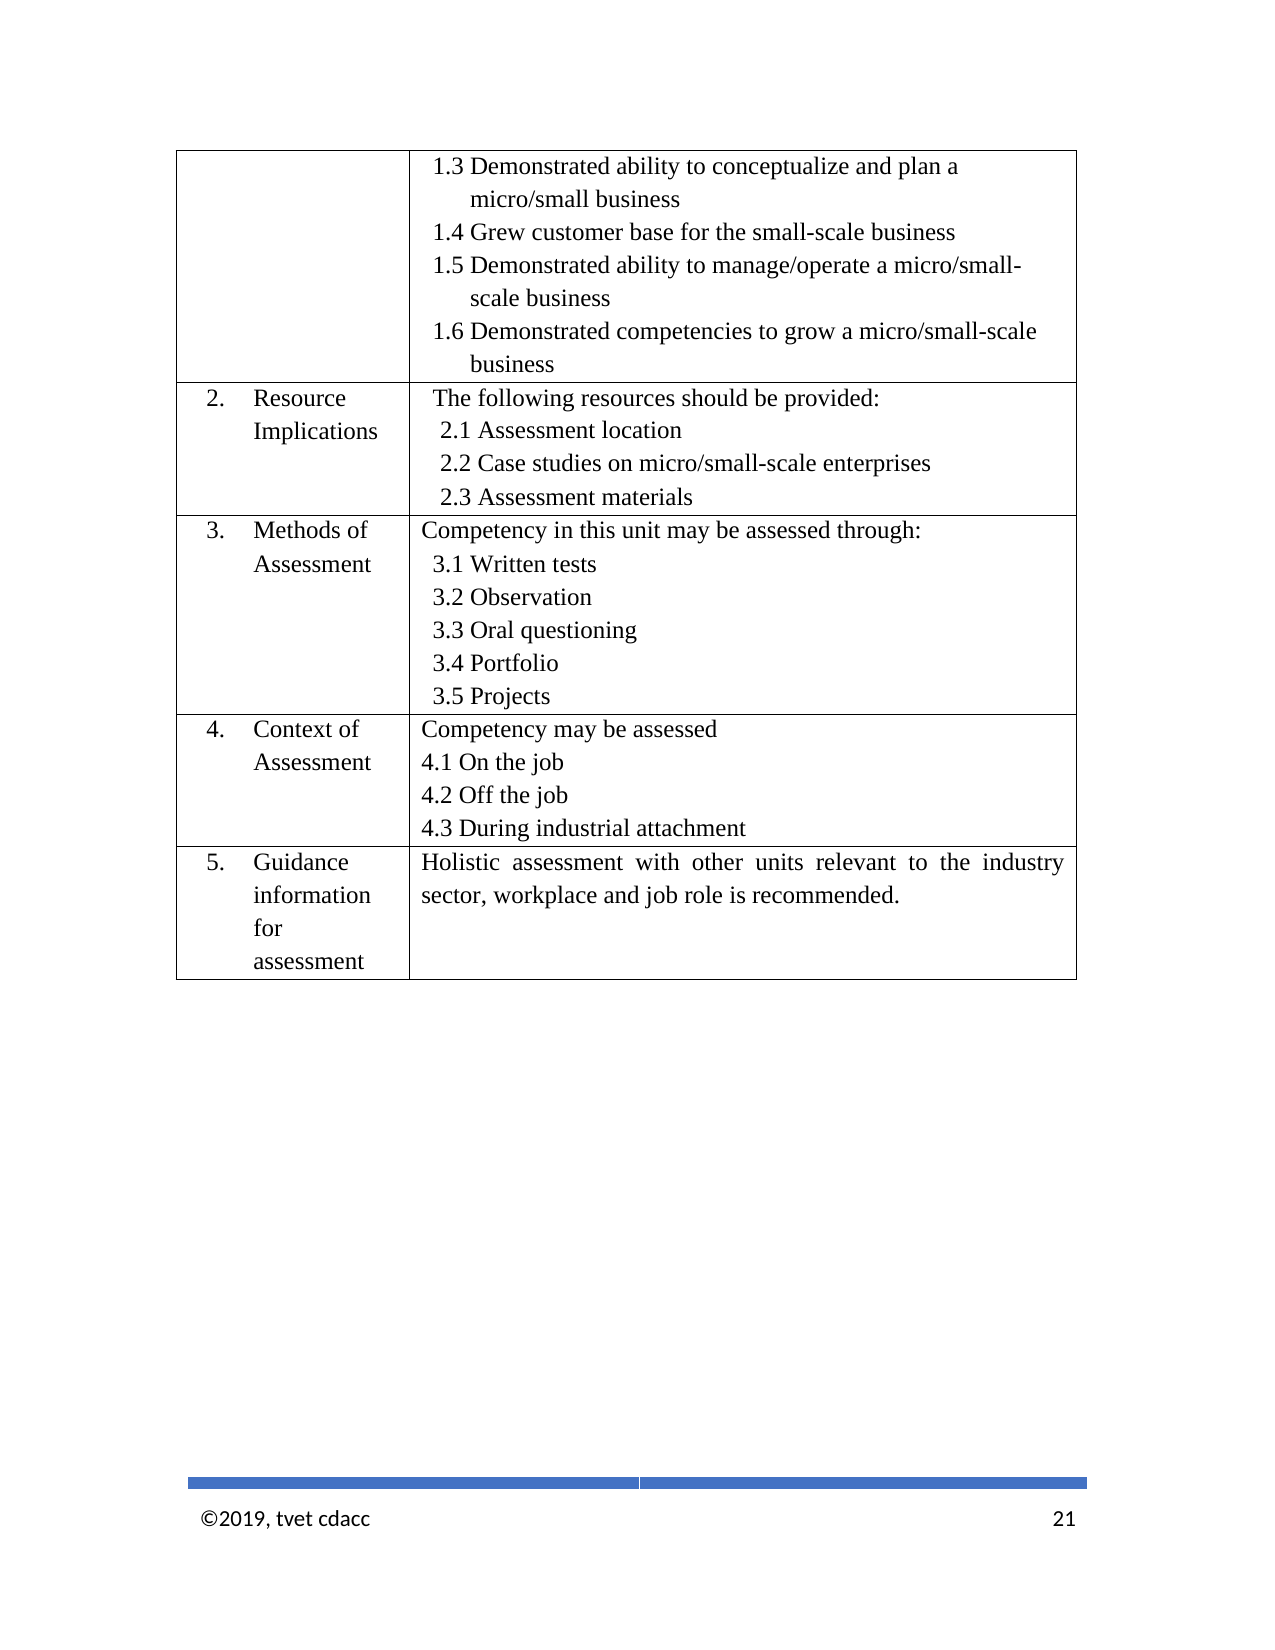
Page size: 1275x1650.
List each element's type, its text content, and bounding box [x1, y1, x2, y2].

table_cell Competency in this unit may be assessed through: [410, 516, 1076, 713]
table_cell Context of Assessment [177, 715, 409, 846]
table_cell Holistic assessment with other units relevant to the industry sector, workplace and job role is recommended. [410, 847, 1076, 979]
table_cell Competency may be assessed On the job Off the job During industrial attachment [410, 715, 1076, 846]
table_cell Resource Implications [177, 383, 409, 514]
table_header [410, 151, 1076, 382]
table_cell Guidance information for assessment [177, 847, 409, 979]
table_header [177, 151, 409, 382]
table_cell Assessment location Case studies on micro/small-scale enterprises Assessment materials [410, 383, 1076, 514]
table_cell Methods of Assessment [177, 516, 409, 713]
